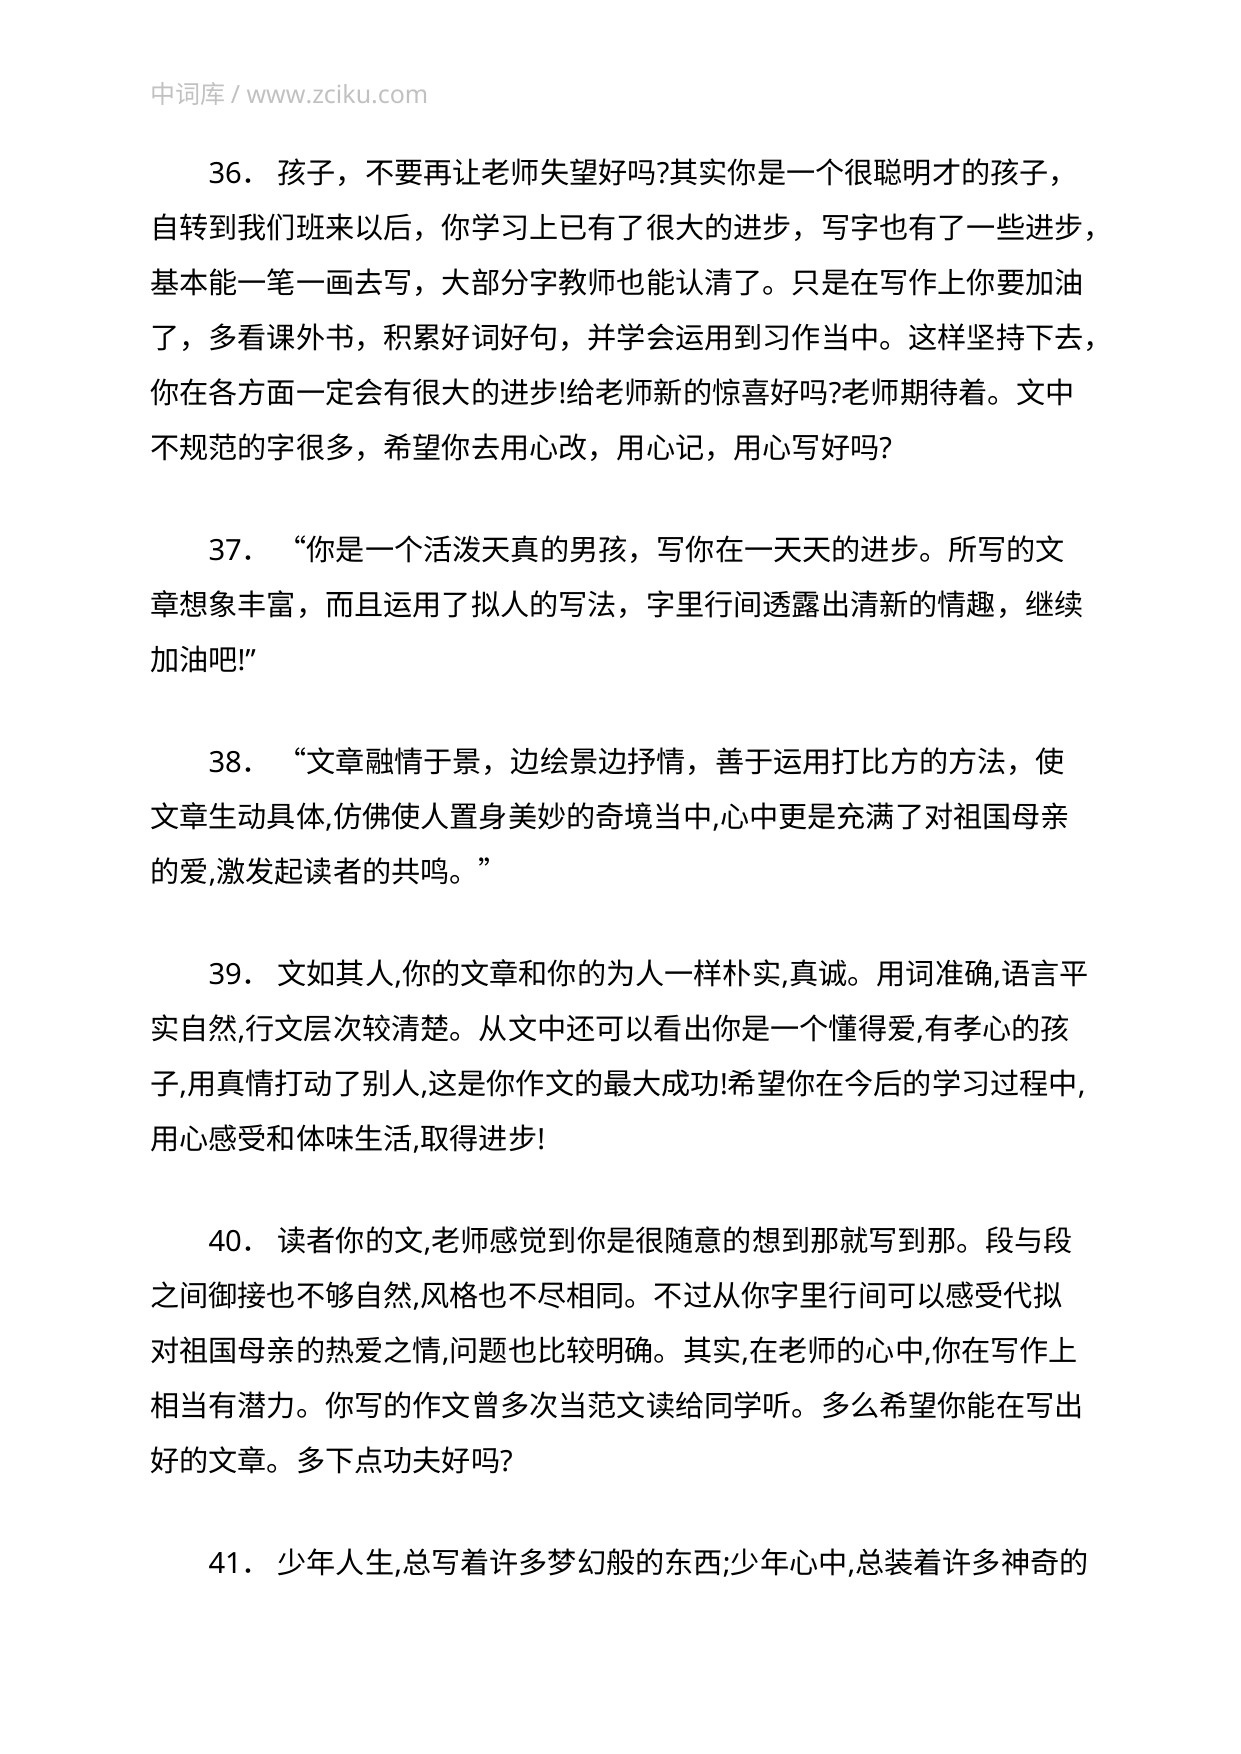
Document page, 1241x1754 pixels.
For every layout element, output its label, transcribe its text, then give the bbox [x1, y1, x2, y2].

text 40． 读者你的文,老师感觉到你是很随意的想到那就写到那。段与段之间御接也不够自然,风格也不尽相同。不过从你字里行间可以感受代拟对祖国母亲的热爱之情,问题也比较明确。其实,在老师的心中,你在写作上相当有潜力。你写的作文曾多次当范文读给同学听。多么希望你能在写出好的文章。多下点功夫好吗? [150, 1217, 1090, 1480]
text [150, 1539, 1090, 1582]
text 37． “你是一个活泼天真的男孩，写你在一天天的进步。所写的文章想象丰富，而且运用了拟人的写法，字里行间透露出清新的情趣，继续加油吧!” [150, 527, 1090, 679]
text 39． 文如其人,你的文章和你的为人一样朴实,真诚。用词准确,语言平实自然,行文层次较清楚。从文中还可以看出你是一个懂得爱,有孝心的孩子,用真情打动了别人,这是你作文的最大成功!希望你在今后的学习过程中,用心感受和体味生活,取得进步! [150, 951, 1090, 1158]
text 38． “文章融情于景，边绘景边抒情，善于运用打比方的方法，使文章生动具体,仿佛使人置身美妙的奇境当中,心中更是充满了对祖国母亲的爱,激发起读者的共鸣。” [150, 738, 1090, 891]
text 36． 孩子，不要再让老师失望好吗?其实你是一个很聪明才的孩子，自转到我们班来以后，你学习上已有了很大的进步，写字也有了一些进步，基本能一笔一画去写，大部分字教师也能认清了。只是在写作上你要加油了，多看课外书，积累好词好句，并学会运用到习作当中。这样坚持下去，你在各方面一定会有很大的进步!给老师新的惊喜好吗?老师期待着。文中不规范的字很多，希望你去用心改，用心记，用心写好吗? [150, 150, 1090, 467]
